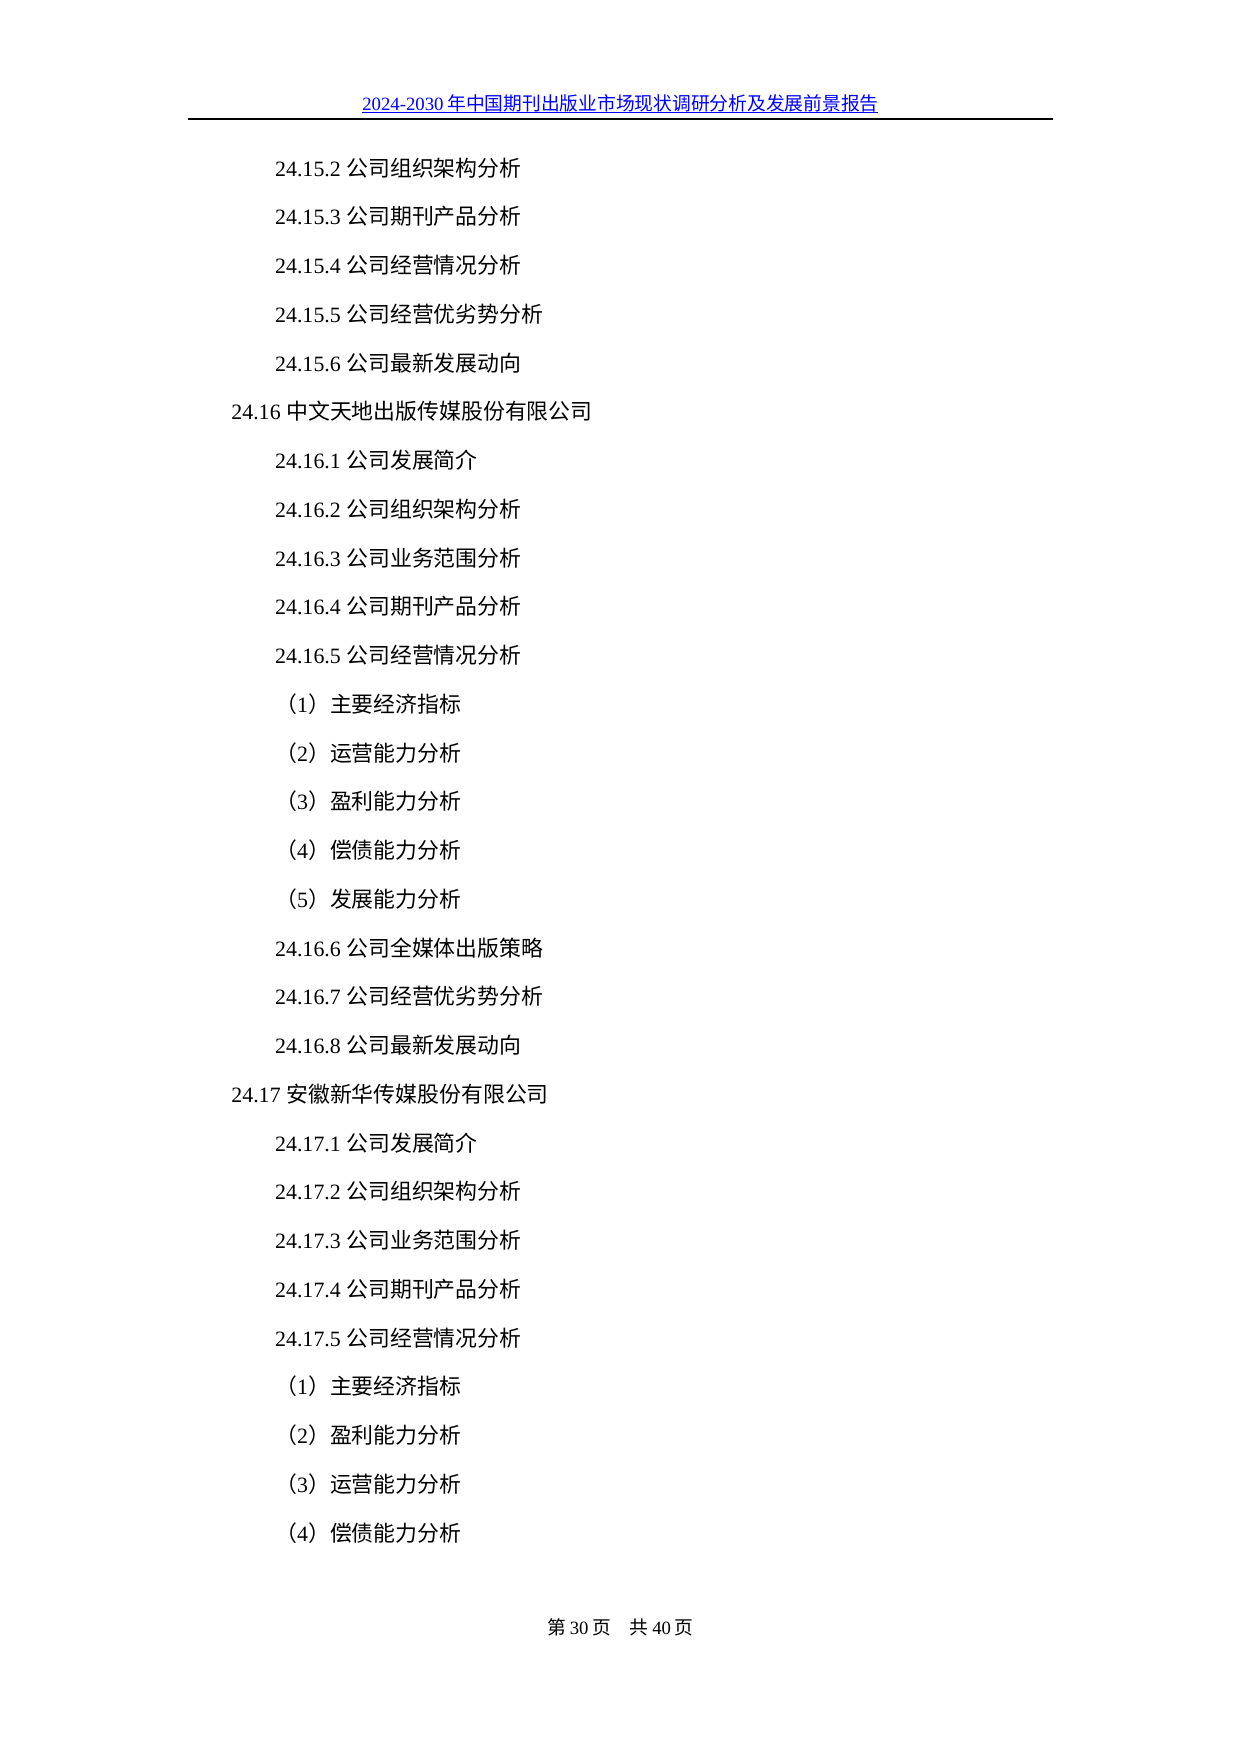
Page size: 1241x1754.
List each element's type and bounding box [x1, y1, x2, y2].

text [187, 150, 1053, 1548]
